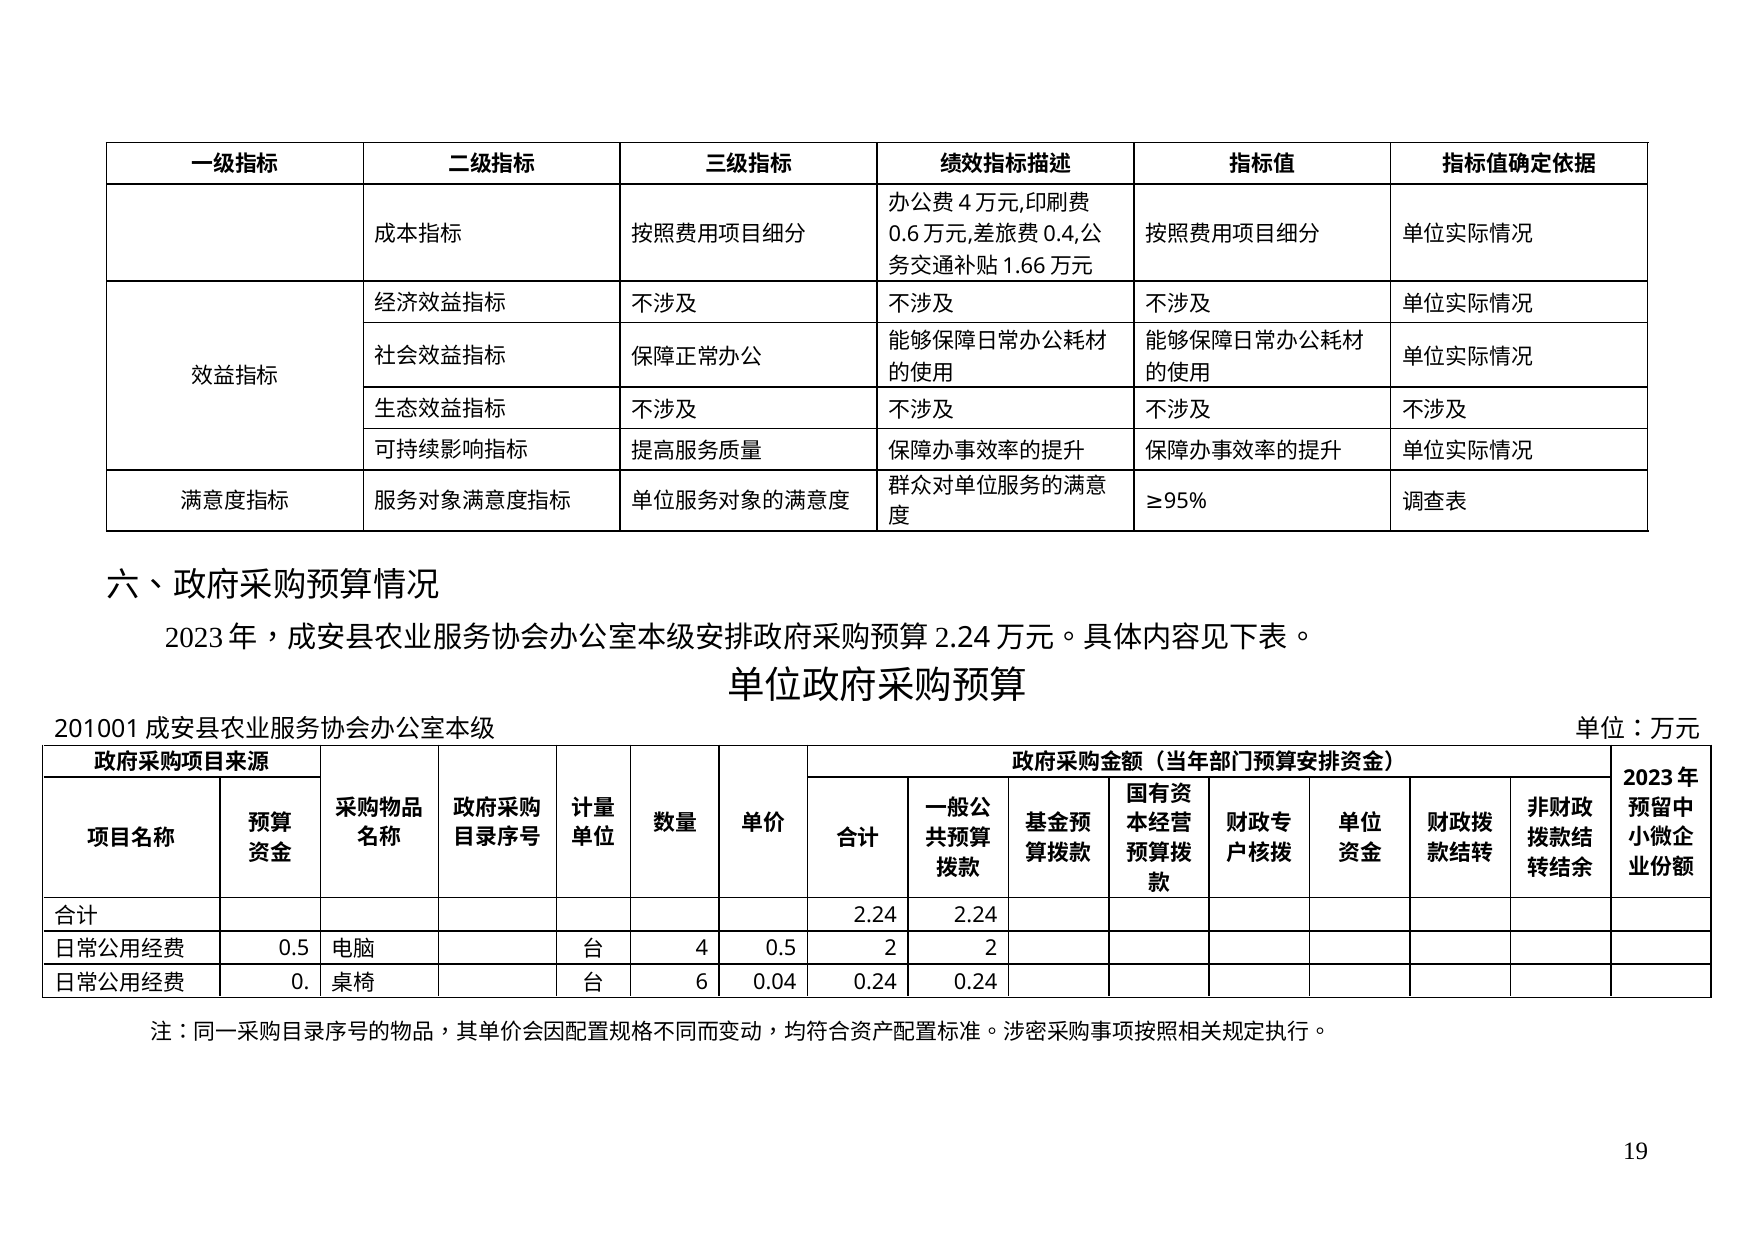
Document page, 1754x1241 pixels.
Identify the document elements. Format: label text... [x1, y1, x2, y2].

table_cell 调查表 [1391, 471, 1647, 530]
table_cell [1310, 965, 1409, 996]
table_cell 2023年 预留中 小微企 业份额 [1612, 746, 1710, 897]
table_cell [1411, 898, 1510, 930]
table_cell 保障办事效率的提升 [1135, 429, 1390, 469]
table_cell [107, 185, 363, 280]
table_cell [720, 898, 807, 930]
table_cell 政府采购金额（当年部门预算安排资金） [808, 746, 1610, 776]
table_cell 2 [808, 932, 907, 963]
table_cell 电脑 [321, 932, 438, 963]
table_cell [1110, 898, 1208, 930]
table_cell 0.5 [720, 932, 807, 963]
table_cell 4 [631, 932, 718, 963]
table_cell 采购物品名称 [321, 746, 438, 897]
text 2023年，成安县农业服务协会办公室本级安排政府采购预算2.24万元。具体内容见下表。 [106, 606, 1648, 658]
table_cell 社会效益指标 [364, 323, 619, 386]
table_cell 台 [557, 932, 630, 963]
table_cell [1009, 965, 1108, 996]
table_header 201001成安县农业服务协会办公室本级 [43, 711, 807, 744]
table_cell 可持续影响指标 [364, 429, 619, 469]
table_cell 单位实际情况 [1391, 429, 1647, 469]
text 注：同一采购目录序号的物品，其单价会因配置规格不同而变动，均符合资产配置标准。涉密采购事项按照相关规定执行。 [106, 998, 1648, 1050]
table_cell [439, 965, 556, 996]
table_cell 不涉及 [1135, 282, 1390, 321]
table_header 指标值确定依据 [1391, 143, 1647, 183]
table_cell [1511, 898, 1610, 930]
table_cell [1210, 898, 1309, 930]
table_cell [1511, 932, 1610, 963]
table_cell [1612, 932, 1710, 963]
table_cell [1110, 965, 1208, 996]
table_cell 不涉及 [1391, 388, 1647, 428]
table_cell 2.24 [808, 898, 907, 930]
table_cell 基金预算拨款 [1009, 778, 1108, 897]
table_cell [439, 898, 556, 930]
table_cell 不涉及 [878, 388, 1133, 428]
table_cell 项目名称 [43, 777, 219, 897]
table_cell 6 [631, 965, 718, 996]
table_cell 政府采购项目来源 [43, 746, 320, 776]
table_cell 能够保障日常办公耗材的使用 [878, 323, 1133, 386]
table_header 一级指标 [107, 143, 363, 183]
table_cell 按照费用项目细分 [1135, 185, 1390, 280]
table_cell 满意度指标 [107, 471, 363, 530]
table_cell 按照费用项目细分 [621, 185, 876, 280]
table_cell 0.24 [808, 965, 907, 996]
table_cell 能够保障日常办公耗材的使用 [1135, 323, 1390, 386]
table_cell 成本指标 [364, 185, 619, 280]
table_cell 单位服务对象的满意度 [621, 471, 876, 530]
table_cell 0.24 [909, 965, 1008, 996]
table_cell 单位 资金 [1310, 778, 1409, 897]
table_cell [1411, 932, 1510, 963]
table_cell 日常公用经费 [43, 931, 219, 963]
table_cell 桌椅 [321, 965, 438, 996]
table_cell [1511, 965, 1610, 996]
table_cell [1612, 965, 1710, 996]
table_cell 单位实际情况 [1391, 185, 1647, 280]
table_cell [1009, 932, 1108, 963]
table_header 二级指标 [364, 143, 619, 183]
table_cell 合计 [808, 778, 907, 897]
table_cell 办公费4万元,印刷费0.6万元,差旅费0.4,公务交通补贴1.66万元 [878, 185, 1133, 280]
table_cell [631, 898, 718, 930]
table_cell 单价 [720, 746, 807, 897]
table_cell [1110, 932, 1208, 963]
table_cell 2.24 [909, 898, 1008, 930]
table_cell 0.5 [221, 932, 320, 963]
table_cell 0. [221, 965, 320, 996]
table_cell 计量 单位 [557, 746, 630, 897]
table_cell 一般公共预算拨款 [909, 778, 1008, 897]
table_cell 政府采购目录序号 [439, 746, 556, 897]
table_cell 财政拨 款结转 [1411, 778, 1510, 897]
table_cell 经济效益指标 [364, 282, 619, 321]
table_cell 不涉及 [621, 388, 876, 428]
table_cell [221, 898, 320, 930]
table_cell [439, 932, 556, 963]
table_cell ≥95% [1135, 471, 1390, 530]
table_header 单位：万元 [808, 711, 1710, 744]
table_cell [1411, 965, 1510, 996]
table_cell [1612, 898, 1710, 930]
table_cell 2 [909, 932, 1008, 963]
table_cell 国有资本经营预算拨款 [1110, 778, 1208, 897]
table_cell 单位实际情况 [1391, 282, 1647, 321]
table_cell 群众对单位服务的满意度 [878, 471, 1133, 530]
table_cell 不涉及 [1135, 388, 1390, 428]
table_cell 生态效益指标 [364, 388, 619, 428]
table_header 三级指标 [621, 143, 876, 183]
table_cell 单位实际情况 [1391, 323, 1647, 386]
table_cell [557, 898, 630, 930]
table_cell 保障办事效率的提升 [878, 429, 1133, 469]
table_cell 台 [557, 965, 630, 996]
table_cell [1009, 898, 1108, 930]
table_cell 提高服务质量 [621, 429, 876, 469]
table_cell [1310, 898, 1409, 930]
table_cell 保障正常办公 [621, 323, 876, 386]
table_cell 效益指标 [107, 282, 363, 469]
table_cell [1210, 965, 1309, 996]
table_cell 不涉及 [878, 282, 1133, 321]
table_cell [321, 898, 438, 930]
table_cell [1310, 932, 1409, 963]
table_cell 合计 [43, 898, 219, 930]
table_cell 预算 资金 [221, 778, 320, 897]
table_header 指标值 [1135, 143, 1390, 183]
table_cell 服务对象满意度指标 [364, 471, 619, 530]
text 单位政府采购预算 [106, 658, 1648, 709]
table_cell 财政专户核拨 [1210, 778, 1309, 897]
table_header 绩效指标描述 [878, 143, 1133, 183]
table_cell 不涉及 [621, 282, 876, 321]
table_cell 日常公用经费 [43, 964, 219, 996]
table_cell 0.04 [720, 965, 807, 996]
table_cell 非财政 拨款结 转结余 [1511, 778, 1610, 897]
table_cell [1210, 932, 1309, 963]
text 六、政府采购预算情况 [106, 560, 1648, 606]
table_cell 数量 [631, 746, 718, 897]
